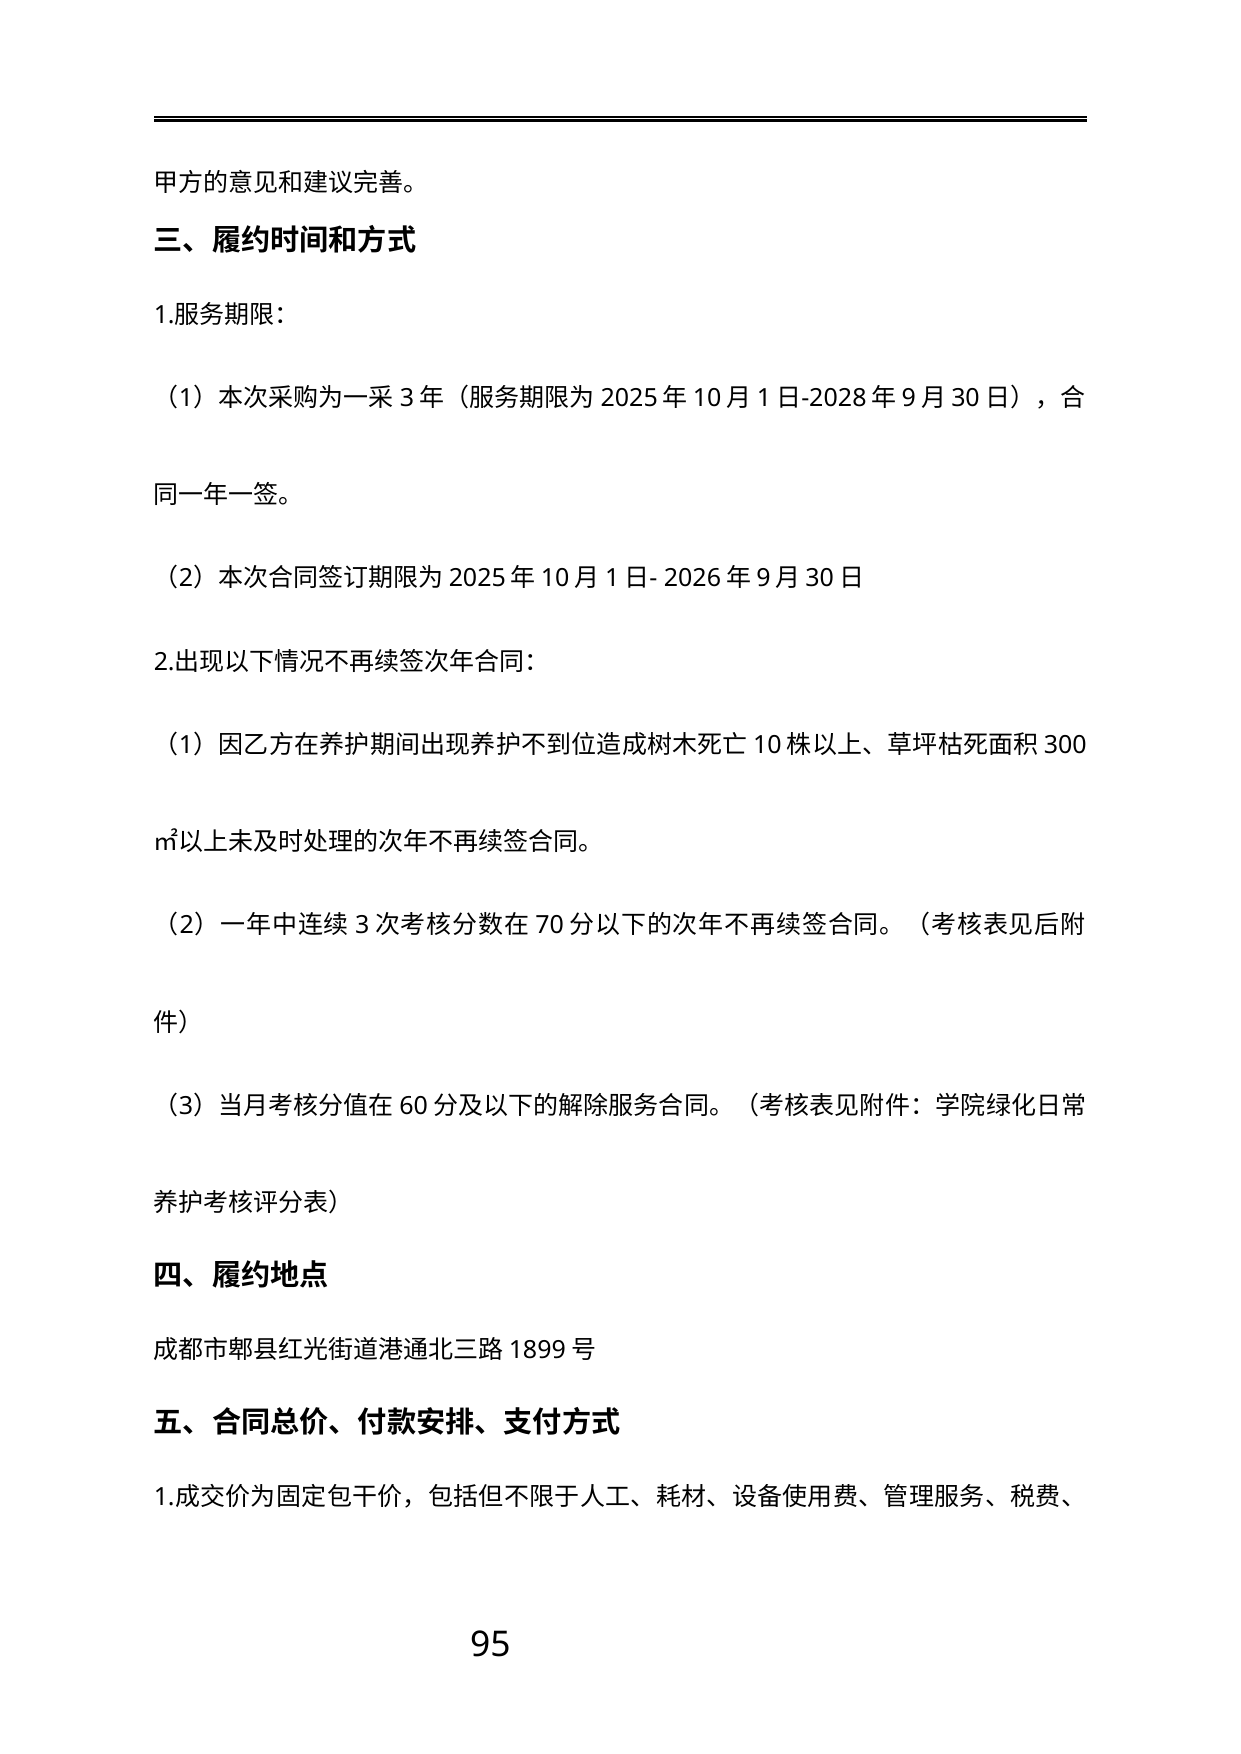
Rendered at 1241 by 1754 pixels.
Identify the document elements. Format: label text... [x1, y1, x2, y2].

text （2）一年中连续3次考核分数在70分以下的次年不再续签合同。（考核表见后附件） [153, 890, 1087, 1053]
list 五、合同总价、付款安排、支付方式 [153, 1398, 1087, 1441]
text 1.服务期限： [153, 280, 1087, 345]
text （1）本次采购为一采3年（服务期限为2025年10月1日-2028年9月30日），合同一年一签。 [153, 363, 1087, 525]
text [153, 162, 1021, 198]
text （2）本次合同签订期限为 2025年10月 1日- 2026年9月30日 [153, 543, 1087, 608]
text 成都市郫县红光街道港通北三路1899号 [153, 1315, 1087, 1380]
list 四、履约地点 [153, 1252, 1087, 1294]
text 2.出现以下情况不再续签次年合同： [153, 627, 1087, 692]
text （1）因乙方在养护期间出现养护不到位造成树木死亡10株以上、草坪枯死面积300㎡以上未及时处理的次年不再续签合同。 [153, 710, 1087, 872]
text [153, 1462, 1087, 1527]
text 三、履约时间和方式 [153, 216, 1087, 259]
text （3）当月考核分值在60分及以下的解除服务合同。（考核表见附件：学院绿化日常养护考核评分表） [153, 1071, 1087, 1233]
